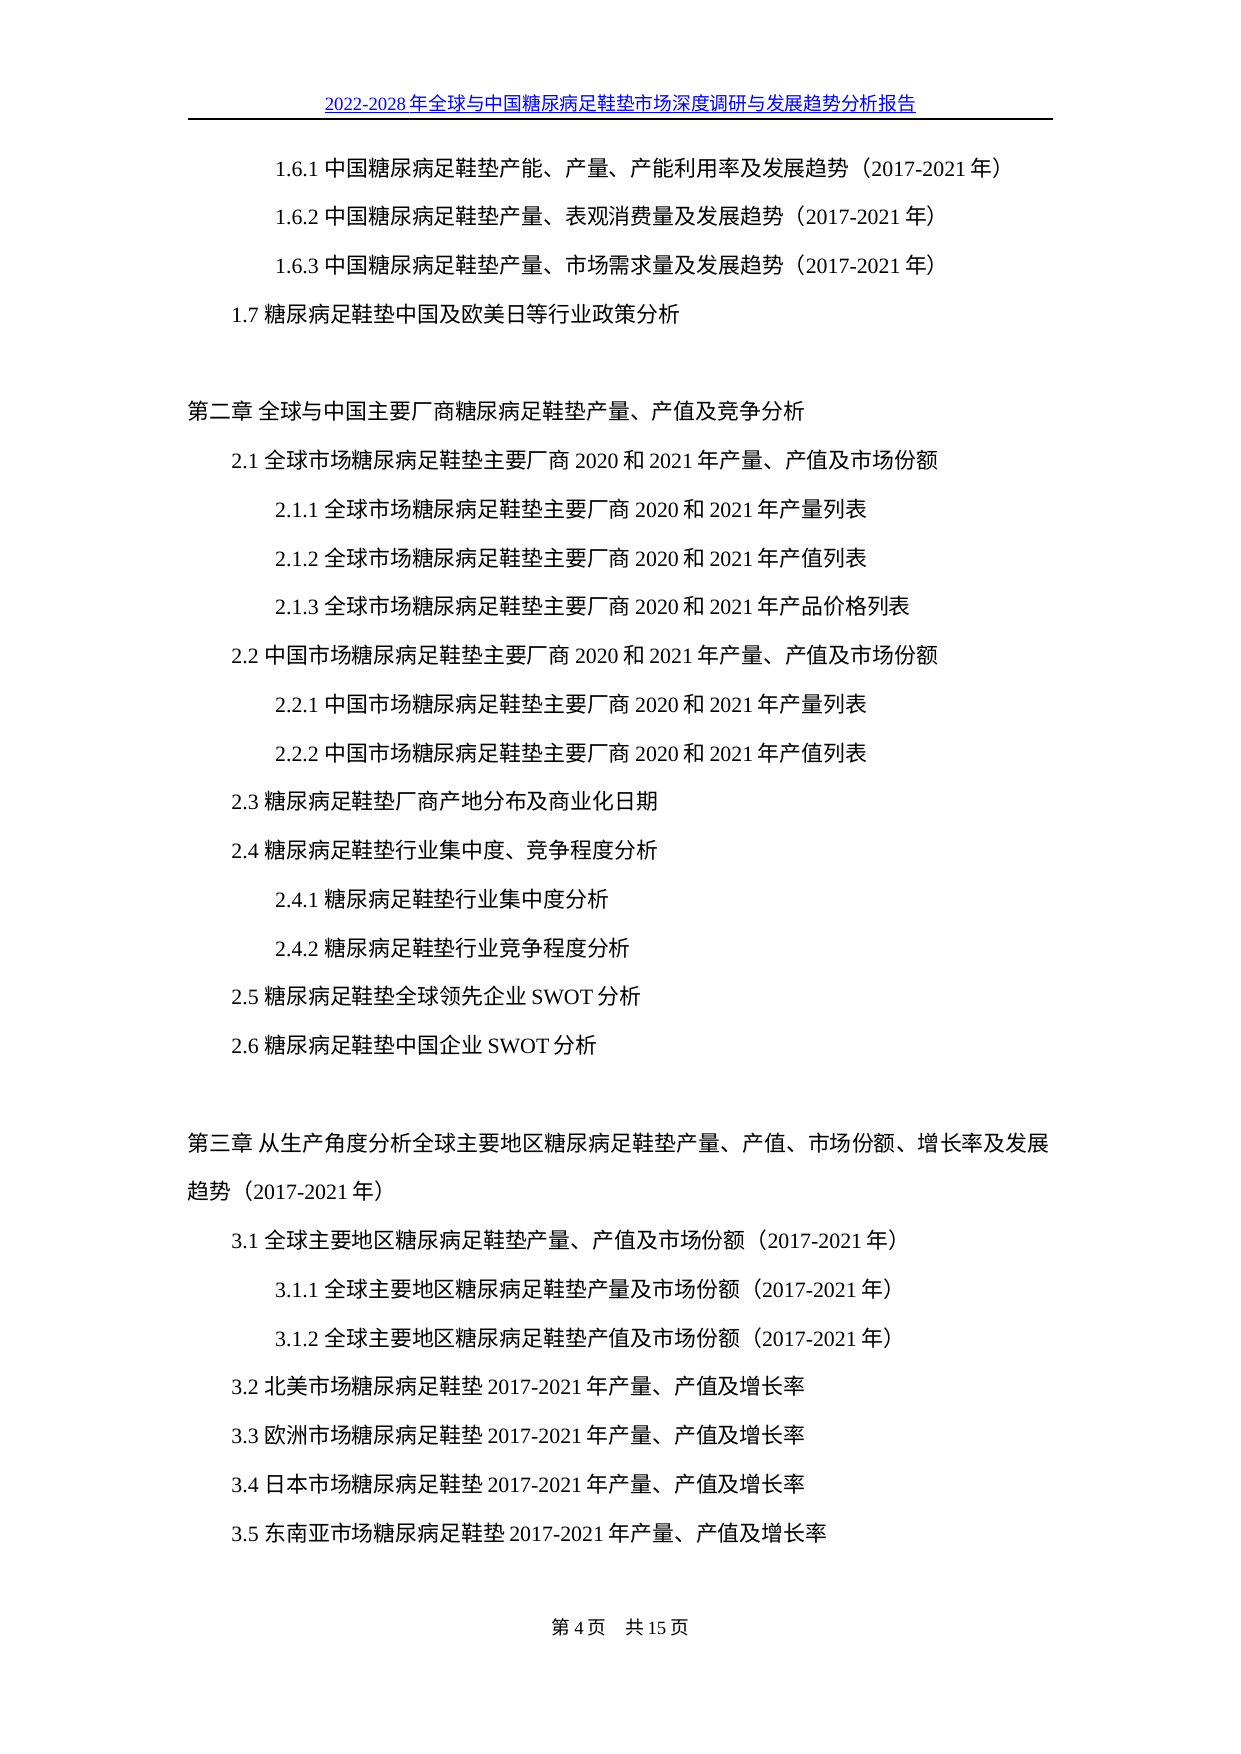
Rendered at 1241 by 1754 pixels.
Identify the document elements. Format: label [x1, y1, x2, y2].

text [187, 150, 1053, 1548]
